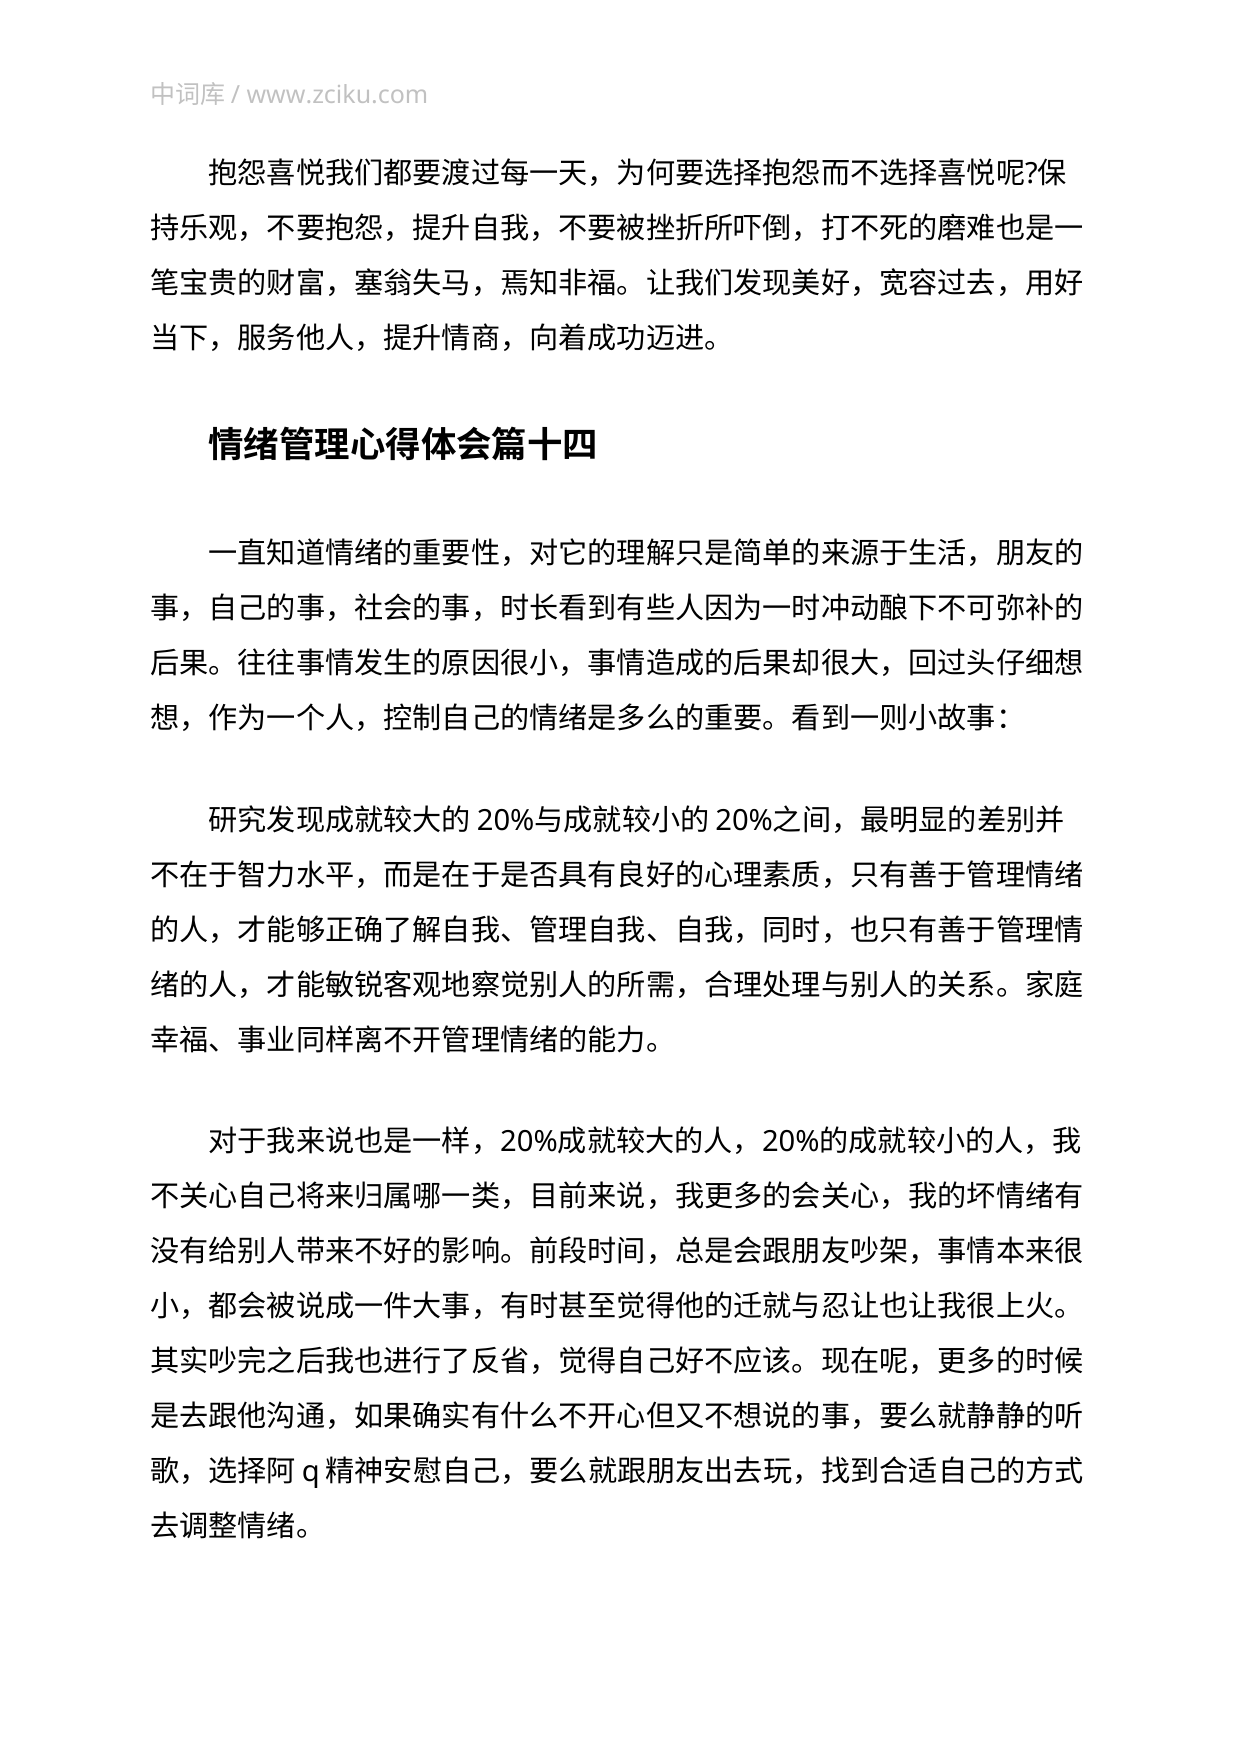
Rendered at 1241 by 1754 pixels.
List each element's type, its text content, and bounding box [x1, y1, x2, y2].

text 对于我来说也是一样，20%成就较大的人，20%的成就较小的人，我不关心自己将来归属哪一类，目前来说，我更多的会关心，我的坏情绪有没有给别人带来不好的影响。前段时间，总是会跟朋友吵架，事情本来很小，都会被说成一件大事，有时甚至觉得他的迁就与忍让也让我很上火。其实吵完之后我也进行了反省，觉得自己好不应该。现在呢，更多的时候是去跟他沟通，如果确实有什么不开心但又不想说的事，要么就静静的听歌，选择阿q精神安慰自己，要么就跟朋友出去玩，找到合适自己的方式去调整情绪。 [150, 1118, 1090, 1545]
text 研究发现成就较大的20%与成就较小的20%之间，最明显的差别并不在于智力水平，而是在于是否具有良好的心理素质，只有善于管理情绪的人，才能够正确了解自我、管理自我、自我，同时，也只有善于管理情绪的人，才能敏锐客观地察觉别人的所需，合理处理与别人的关系。家庭幸福、事业同样离不开管理情绪的能力。 [150, 796, 1090, 1058]
text 一直知道情绪的重要性，对它的理解只是简单的来源于生活，朋友的事，自己的事，社会的事，时长看到有些人因为一时冲动酿下不可弥补的后果。往往事情发生的原因很小，事情造成的后果却很大，回过头仔细想想，作为一个人，控制自己的情绪是多么的重要。看到一则小故事： [150, 530, 1090, 737]
text 情绪管理心得体会篇十四 [150, 417, 1090, 468]
text 抱怨喜悦我们都要渡过每一天，为何要选择抱怨而不选择喜悦呢?保持乐观，不要抱怨，提升自我，不要被挫折所吓倒，打不死的磨难也是一笔宝贵的财富，塞翁失马，焉知非福。让我们发现美好，宽容过去，用好当下，服务他人，提升情商，向着成功迈进。 [150, 150, 1090, 357]
